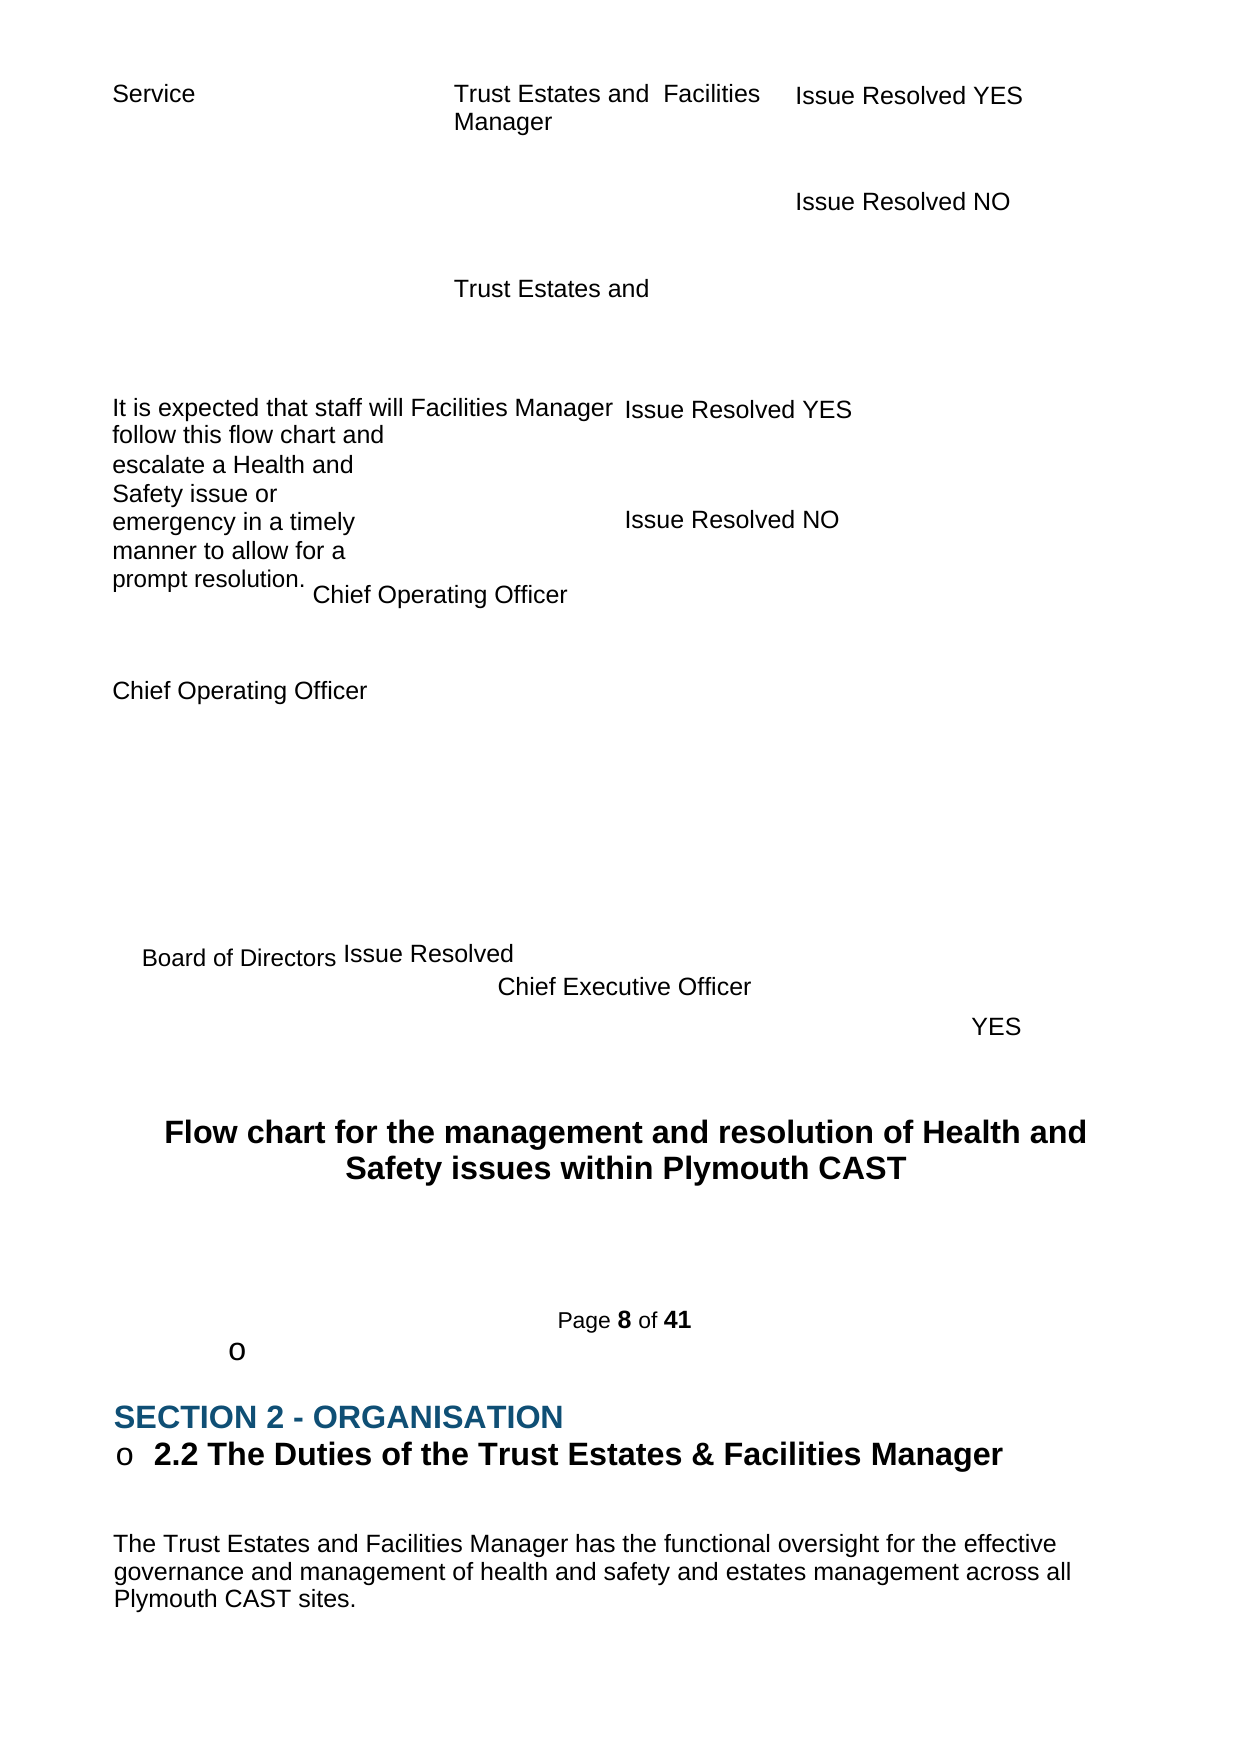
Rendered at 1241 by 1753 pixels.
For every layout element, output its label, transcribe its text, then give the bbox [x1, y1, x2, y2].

text Flow chart for the management and resolution of Health and Safety issues within Plymouth CAST [146, 1115, 1106, 1186]
text SECTION 2 - ORGANISATION [114, 1398, 1137, 1436]
text It is expected that staff will Facilities Manager follow this flow chart and [112, 394, 624, 449]
text Issue Resolved YES [795, 81, 1137, 109]
text o 2.2 The Duties of the Trust Estates & Facilities Manager [115, 1436, 1137, 1476]
text Trust Estates and Facilities Manager [453, 81, 795, 135]
text Chief Executive Officer [112, 972, 1137, 1000]
text escalate a Health and [112, 450, 624, 479]
text Page 8 of 41 [112, 1305, 1137, 1333]
text emergency in a timely [112, 507, 624, 536]
text Issue Resolved NO [795, 187, 1137, 216]
text Trust Estates and [453, 274, 795, 303]
text Devon Health & Safety Service [112, 81, 453, 108]
text Issue Resolved YES [624, 394, 1137, 423]
text Board of Directors Issue Resolved [142, 924, 1137, 972]
text o [227, 1333, 1137, 1370]
text Safety issue or [112, 479, 624, 507]
text YES [112, 1012, 1021, 1040]
text manner to allow for a [112, 536, 624, 565]
text prompt resolution. Chief Operating Officer Chief Operating Officer [112, 565, 624, 705]
text Issue Resolved NO [624, 506, 1137, 534]
text The Trust Estates and Facilities Manager has the functional oversight for the effective governance and management of health and safety and estates management across all Plymouth CAST sites. [113, 1531, 1078, 1613]
